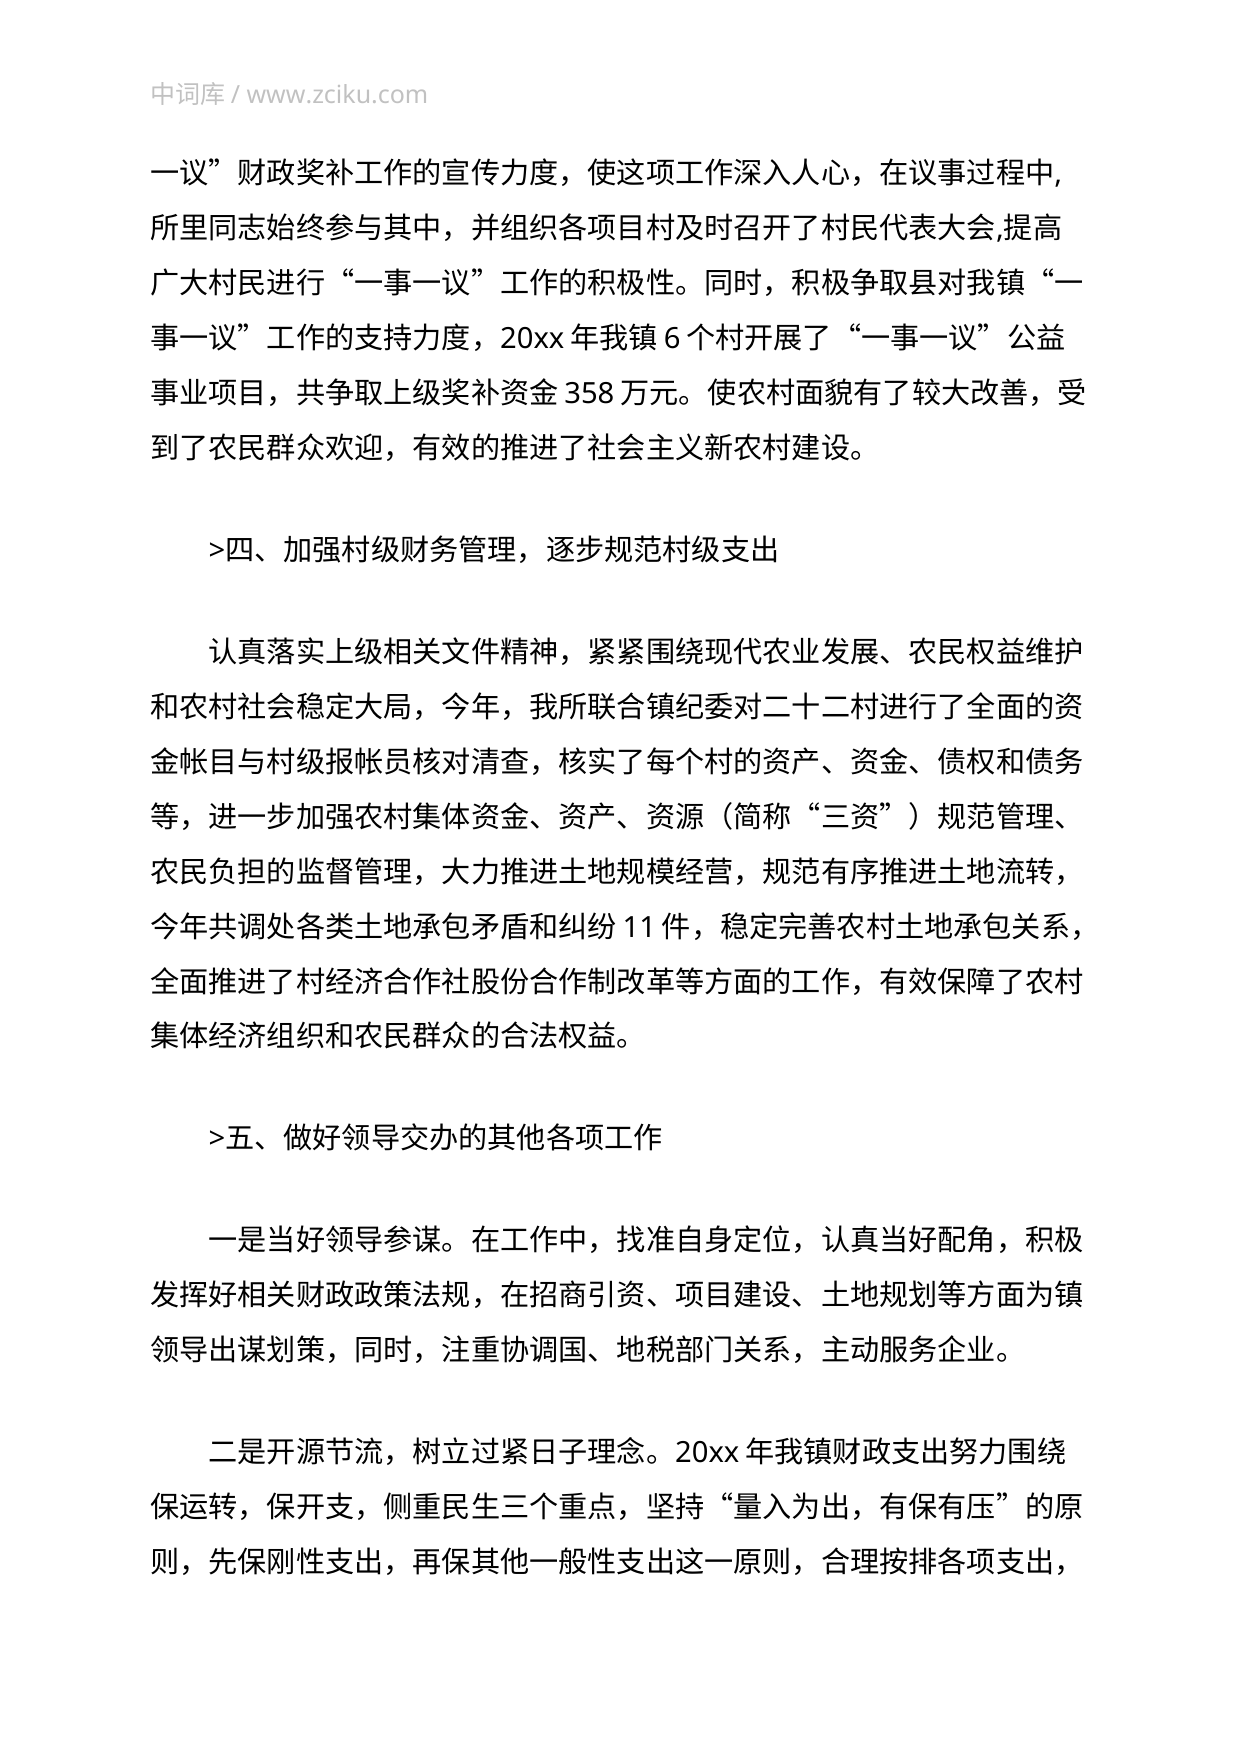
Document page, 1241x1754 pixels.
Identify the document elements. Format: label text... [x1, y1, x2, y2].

text 一是当好领导参谋。在工作中，找准自身定位，认真当好配角，积极发挥好相关财政政策法规，在招商引资、项目建设、土地规划等方面为镇领导出谋划策，同时，注重协调国、地税部门关系，主动服务企业。 [150, 1217, 1090, 1369]
text 认真落实上级相关文件精神，紧紧围绕现代农业发展、农民权益维护和农村社会稳定大局，今年，我所联合镇纪委对二十二村进行了全面的资金帐目与村级报帐员核对清查，核实了每个村的资产、资金、债权和债务等，进一步加强农村集体资金、资产、资源（简称“三资”）规范管理、农民负担的监督管理，大力推进土地规模经营，规范有序推进土地流转，今年共调处各类土地承包矛盾和纠纷11件，稳定完善农村土地承包关系，全面推进了村经济合作社股份合作制改革等方面的工作，有效保障了农村集体经济组织和农民群众的合法权益。 [150, 629, 1090, 1055]
text >四、加强村级财务管理，逐步规范村级支出 [150, 527, 1090, 569]
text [150, 150, 1090, 467]
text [150, 1428, 1090, 1581]
text >五、做好领导交办的其他各项工作 [150, 1115, 1090, 1157]
